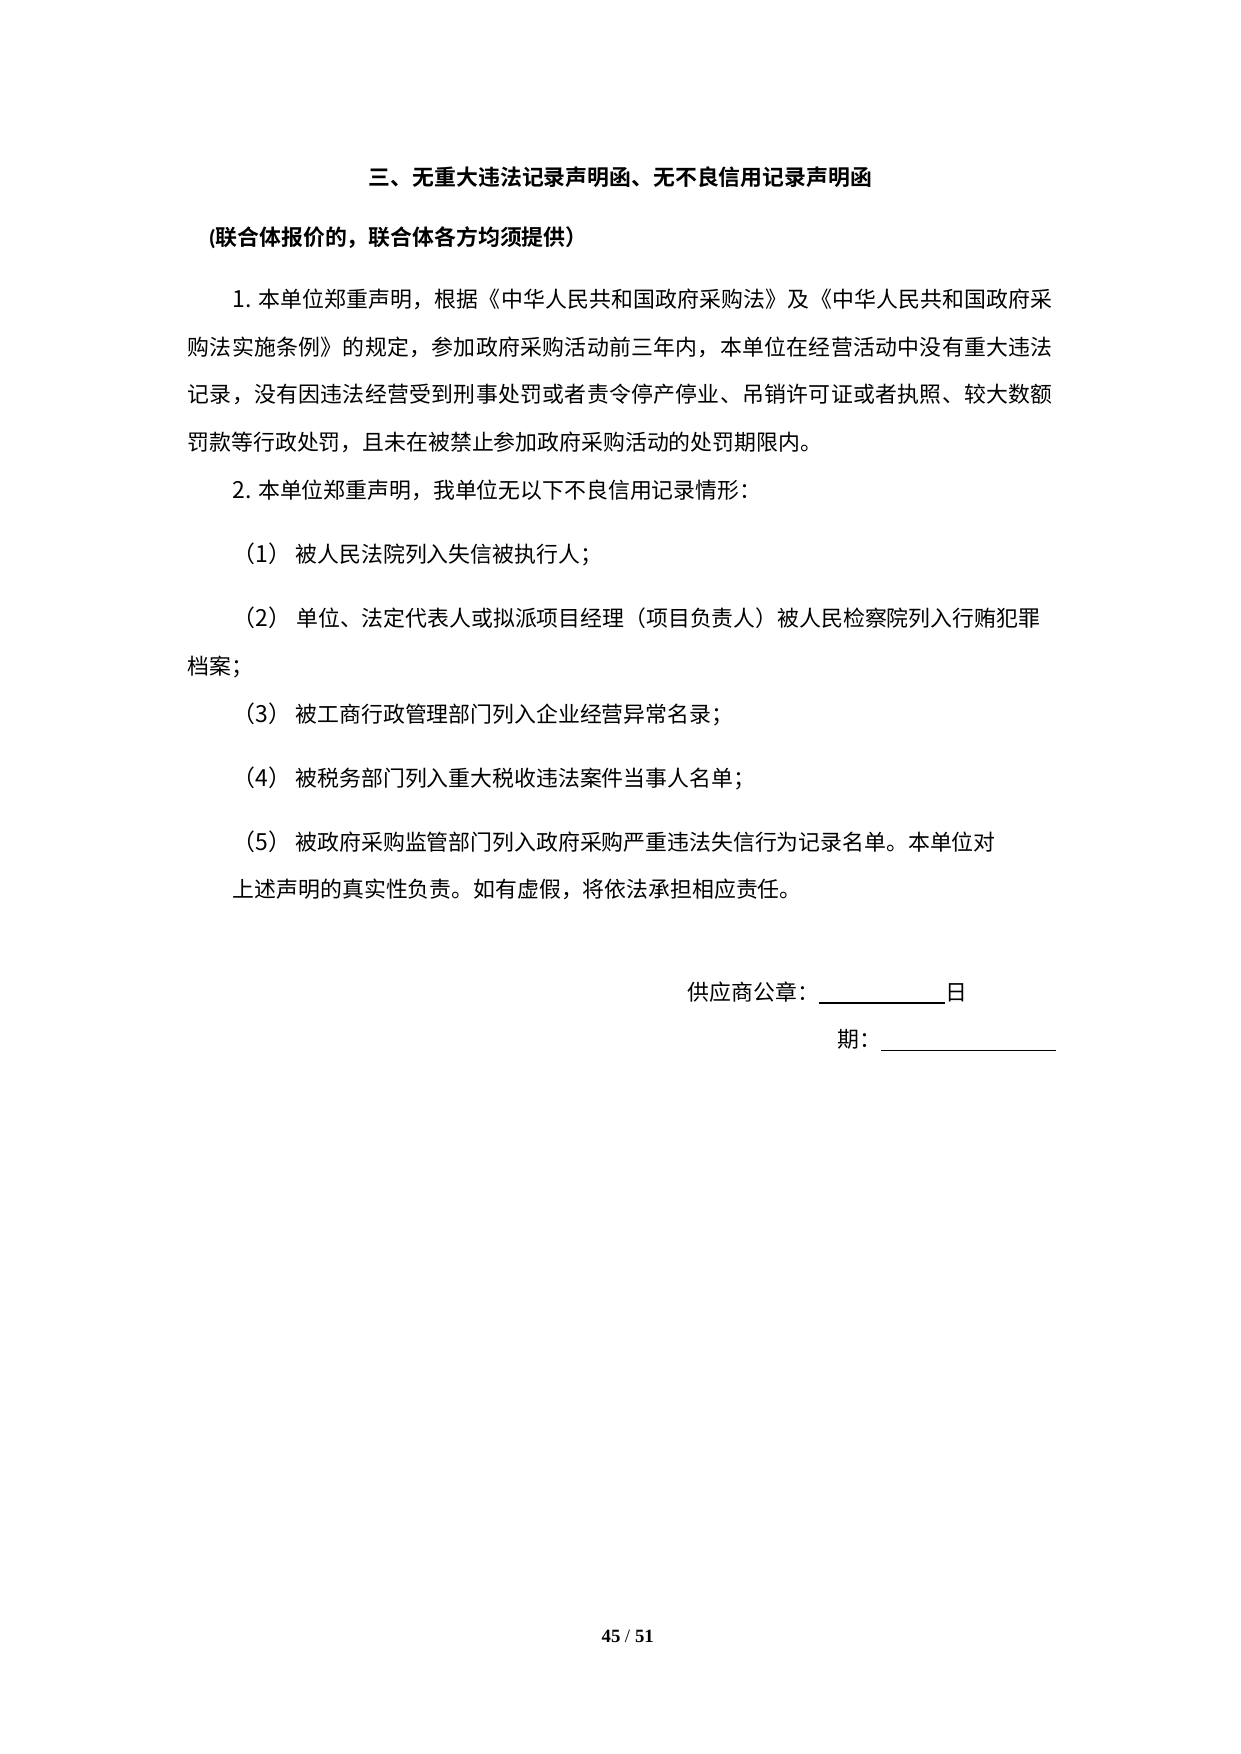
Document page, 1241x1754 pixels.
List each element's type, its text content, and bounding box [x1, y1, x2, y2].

text 供应商公章： 日 期： [688, 975, 1056, 1054]
list 被政府采购监管部门列入政府采购严重违法失信行为记录名单。本单位对上述声明的真实性负责。如有虚假，将依法承担相应责任。 [233, 823, 996, 904]
list 本单位郑重声明，根据《中华人民共和国政府采购法》及《中华人民共和国政府采购法实施条例》的规定，参加政府采购活动前三年内，本单位在经营活动中没有重大违法记录，没有因违法经营受到刑事处罚或者责令停产停业、吊销许可证或者执照、较大数额罚款等行政处罚，且未在被禁止参加政府采购活动的处罚期限内。 [187, 281, 1053, 457]
list 本单位郑重声明，我单位无以下不良信用记录情形： [233, 472, 1090, 506]
text (联合体报价的，联合体各方均须提供） [164, 219, 1090, 251]
list 被税务部门列入重大税收违法案件当事人名单； [233, 760, 1090, 793]
list 被工商行政管理部门列入企业经营异常名录； [233, 696, 1090, 729]
list 单位、法定代表人或拟派项目经理（项目负责人）被人民检察院列入行贿犯罪档案； [187, 600, 1053, 680]
subtitle 三、无重大违法记录声明函、无不良信用记录声明函 [307, 159, 933, 191]
list 被人民法院列入失信被执行人； [233, 536, 1090, 569]
